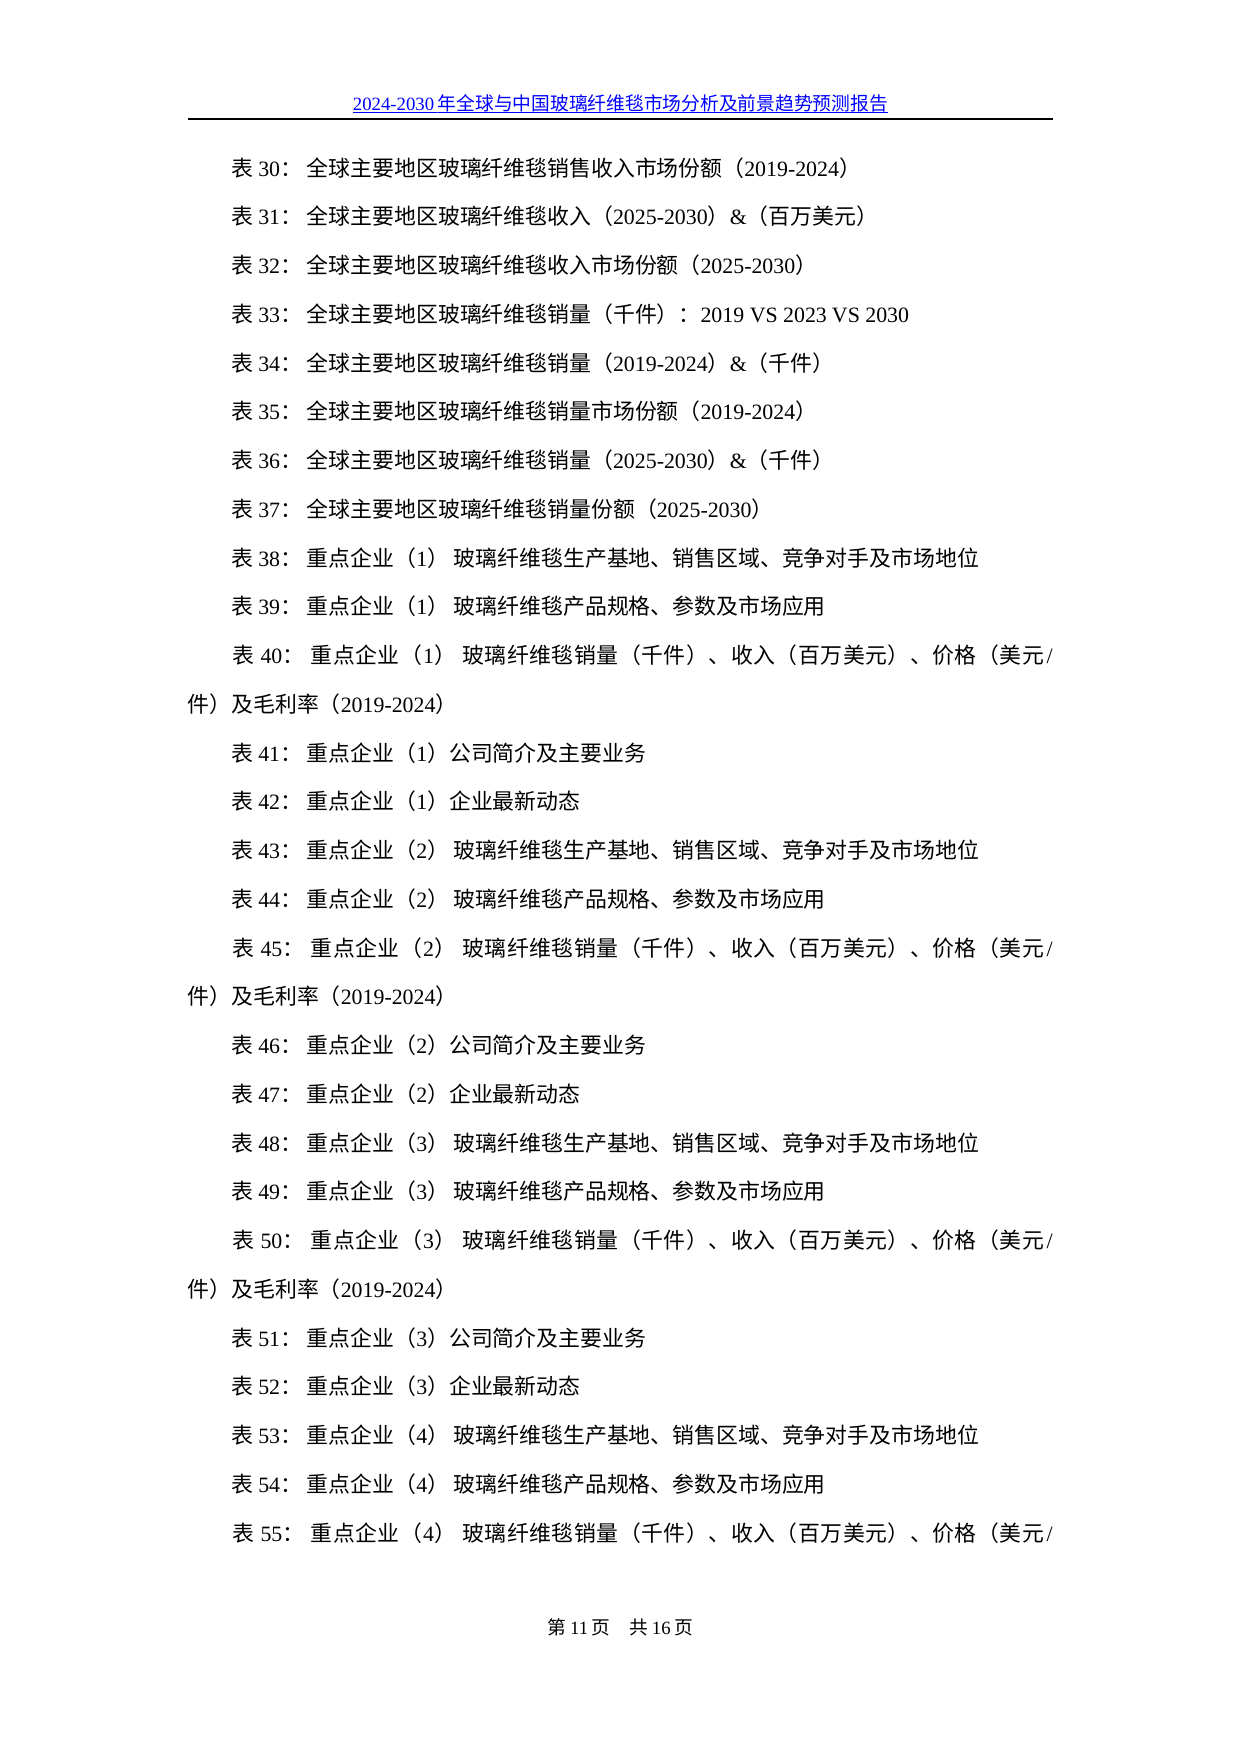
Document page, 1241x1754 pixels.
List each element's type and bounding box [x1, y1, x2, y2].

text [187, 150, 1053, 1548]
